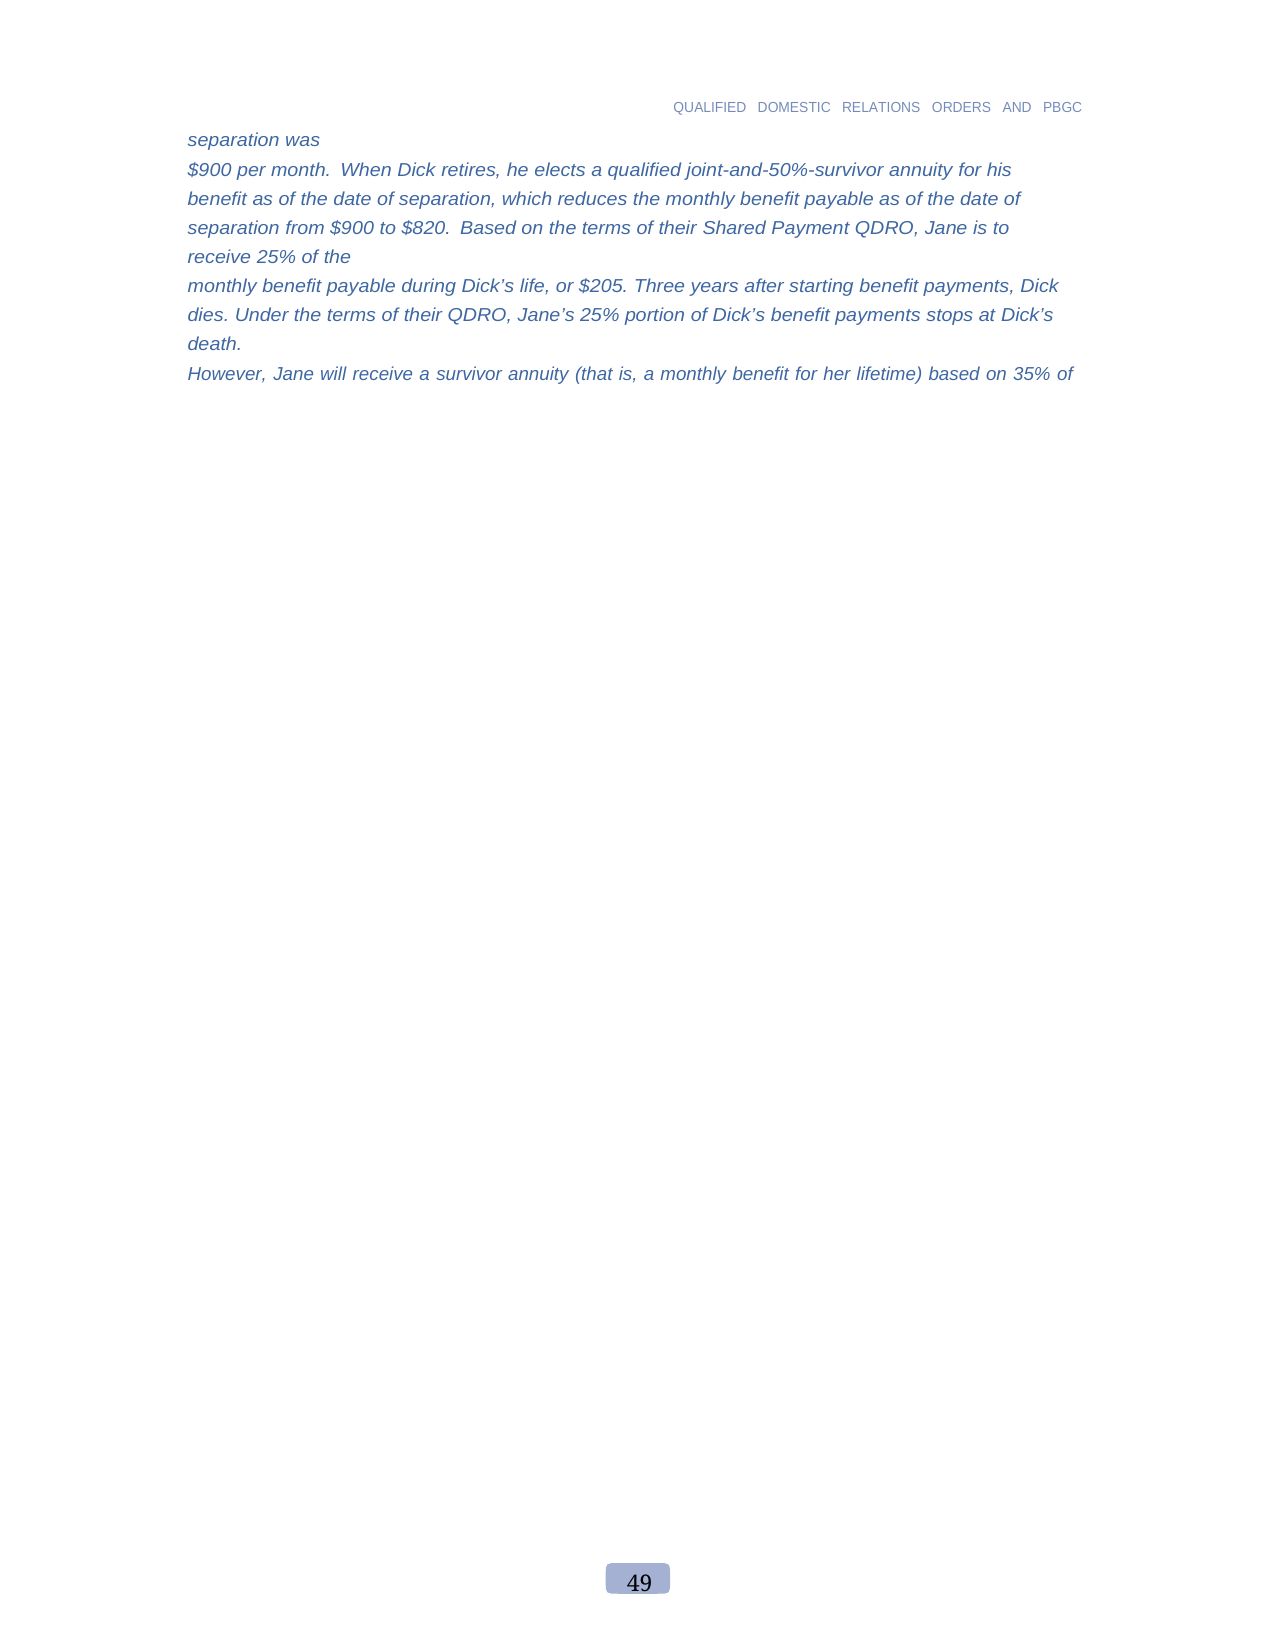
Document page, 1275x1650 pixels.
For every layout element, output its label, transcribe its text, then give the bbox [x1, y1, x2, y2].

text $900 per month. When Dick retires, he elects a qualified joint-and-50%-survivor annuity for his benefit as of the date of separation, which reduces the monthly benefit payable as of the date of separation from $900 to $820. Based on the terms of their Shared Payment QDRO, Jane is to receive 25% of the [187, 158, 1065, 267]
text monthly benefit payable during Dick’s life, or $205. Three years after starting benefit payments, Dick dies. Under the terms of their QDRO, Jane’s 25% portion of Dick’s benefit payments stops at Dick’s death. [187, 275, 1087, 355]
text However, Jane will receive a survivor annuity (that is, a monthly benefit for her lifetime) based on 35% of [187, 362, 1200, 384]
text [187, 129, 1085, 151]
